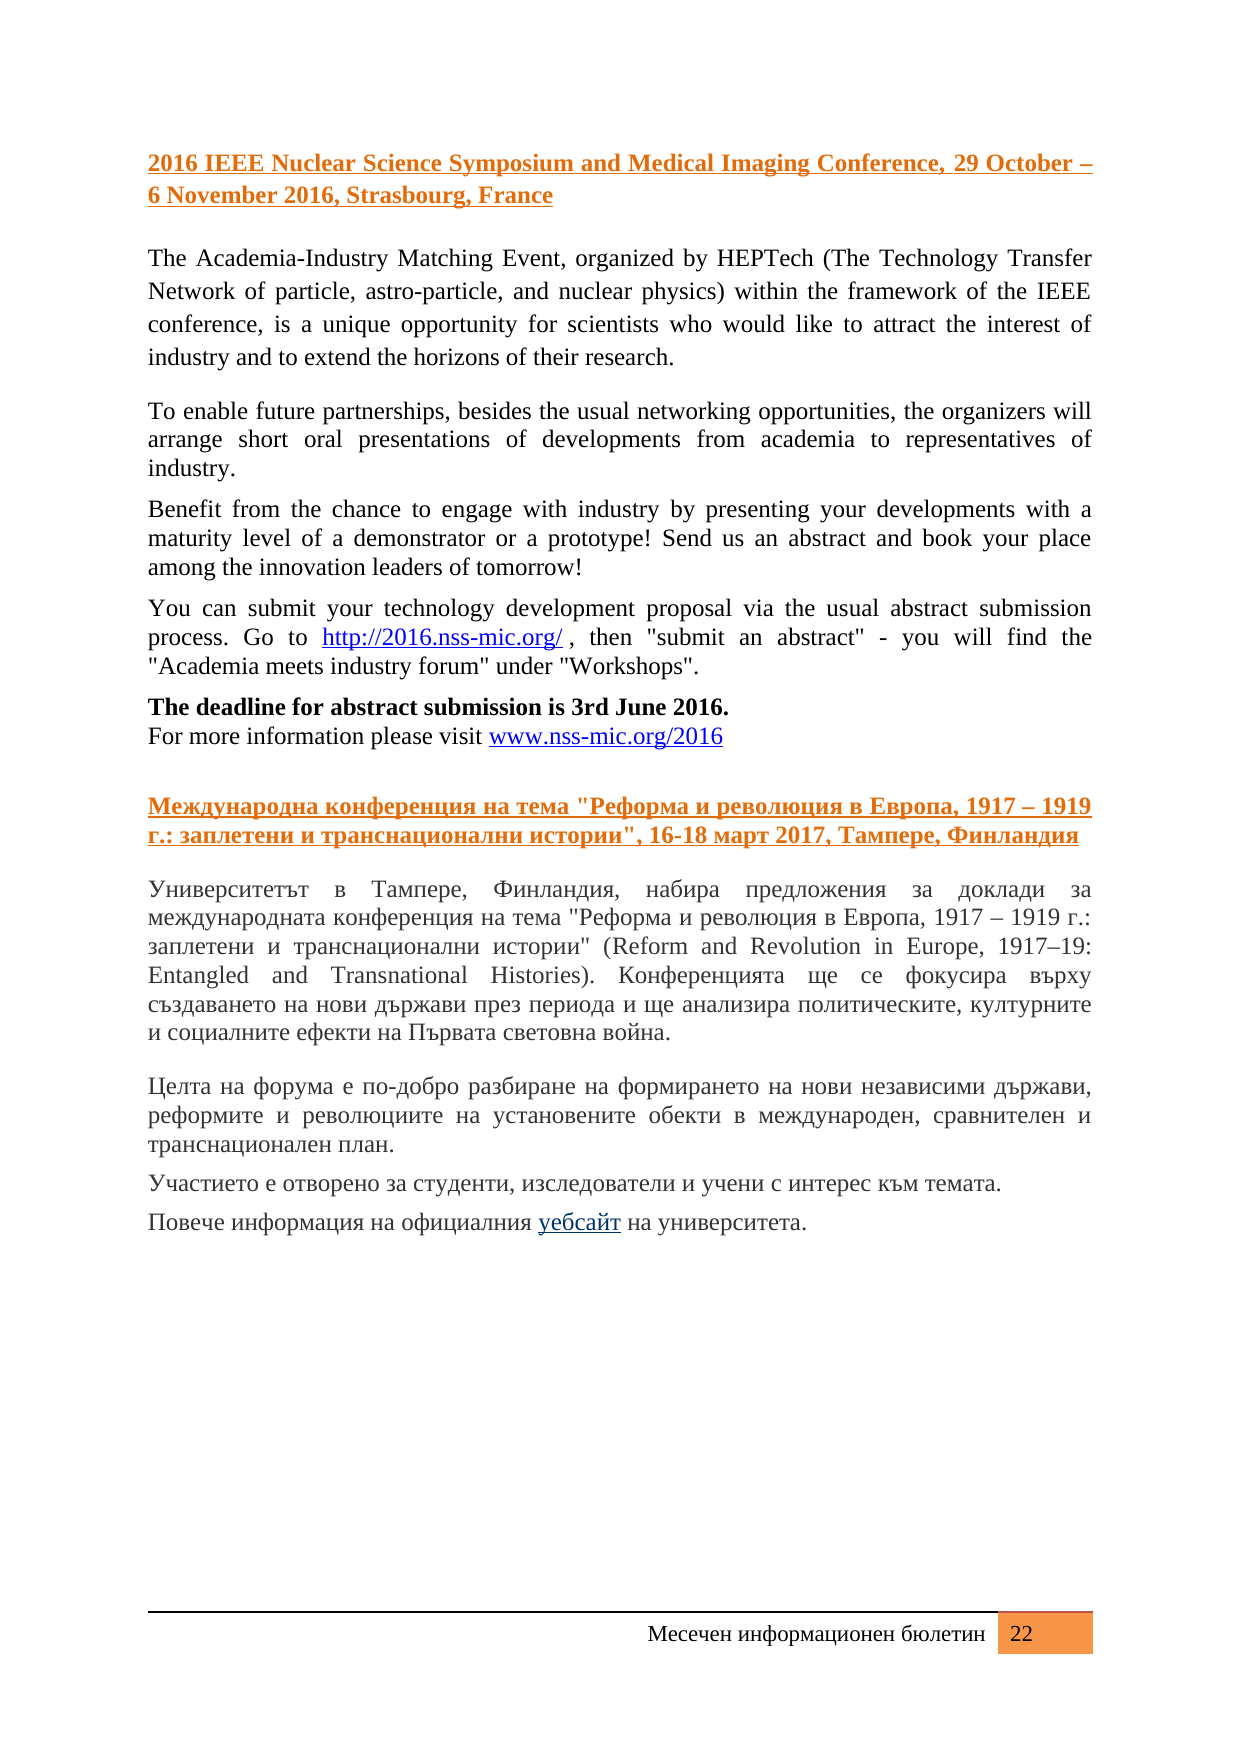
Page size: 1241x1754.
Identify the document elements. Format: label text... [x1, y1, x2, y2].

text Benefit from the chance to engage with industry by presenting your developments with a maturity level of a demonstrator or a prototype! Send us an abstract and book your place among the innovation leaders of tomorrow! [148, 494, 1093, 581]
text The Academia-Industry Matching Event, organized by HEPTech (The Technology Transfer Network of particle, astro-particle, and nuclear physics) within the framework of the IEEE conference, is a unique opportunity for scientists who would like to attract the interest of industry and to extend the horizons of their research. [148, 243, 1093, 371]
text Университетът в Тампере, Финландия, набира предложения за доклади за международната конференция на тема "Реформа и революция в Европа, 1917 – 1919 г.: заплетени и транснационални истории" (Reform and Revolution in Europe, 1917–19: Entangled and Transnational Histories). Конференцията ще се фокусира върху създаването на нови държави през периода и ще анализира политическите, културните и социалните ефекти на Първата световна война. [148, 874, 1093, 1046]
text 2016 IEEE Nuclear Science Symposium and Medical Imaging Conference, 29 October – 6 November 2016, Strasbourg, France [148, 148, 1093, 173]
text To enable future partnerships, besides the usual networking opportunities, the organizers will arrange short oral presentations of developments from academia to representatives of industry. [148, 396, 1093, 482]
text You can submit your technology development proposal via the usual abstract submission process. Go to http://2016.nss-mic.org/ , then "submit an abstract" - you will find the "Academia meets industry forum" under "Workshops". [148, 593, 1093, 679]
text Участието е отворено за студенти, изследователи и учени с интерес към темата. [148, 1168, 1093, 1197]
text Международна конференция на тема "Реформа и революция в Европа, 1917 – 1919 г.: заплетени и транснационални истории", 16-18 март 2017, Тампере, Финландия [148, 791, 1093, 849]
text For more information please visit www.nss-mic.org/2016 [148, 721, 1093, 749]
text The deadline for abstract submission is 3rd June 2016. [148, 692, 1093, 721]
text Целта на форума е по-добро разбиране на формирането на нови независими държави, реформите и революциите на установените обекти в международен, сравнителен и транснационален план. [148, 1071, 1093, 1157]
text Повече информация на официалния уебсайт на университета. [148, 1207, 1093, 1236]
text 2016 IEEE Nuclear Science Symposium and Medical Imaging Conference, 29 October – 6 November 2016, Strasbourg, France [148, 174, 1093, 209]
